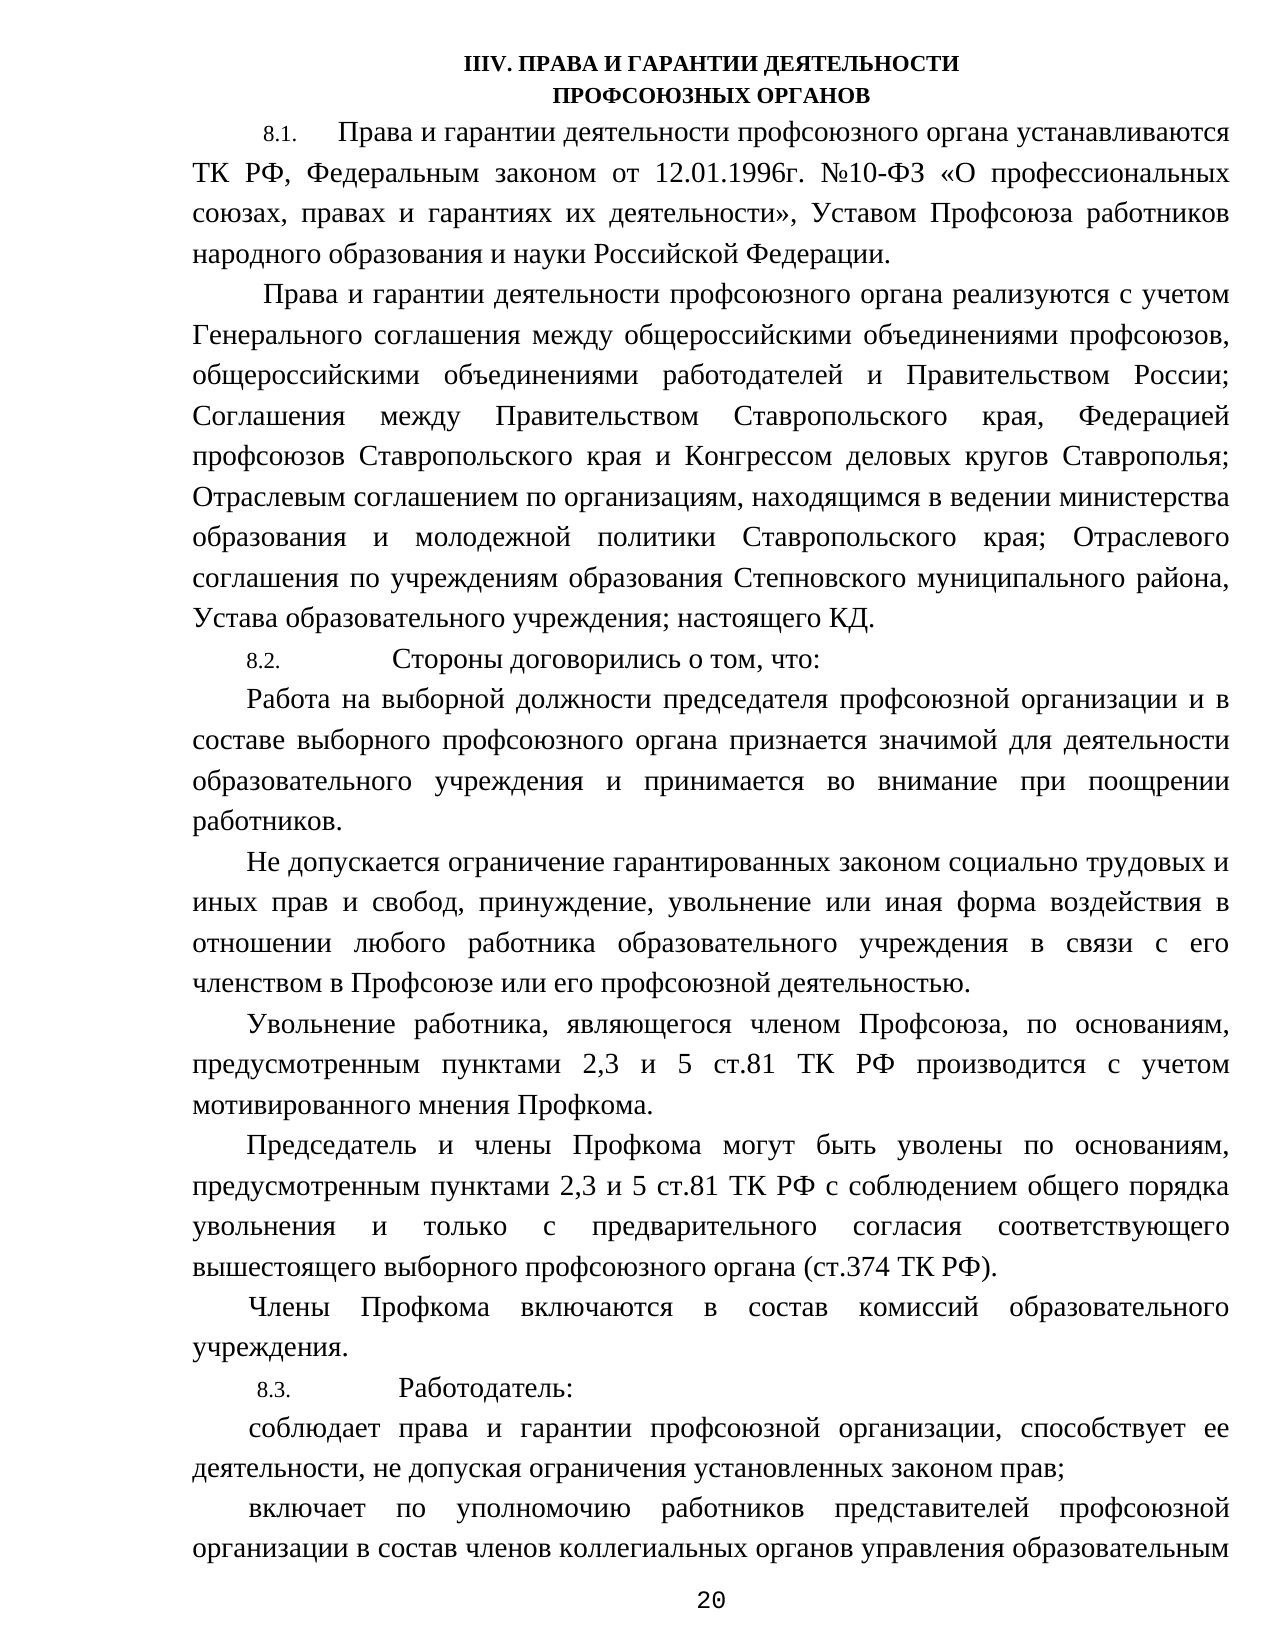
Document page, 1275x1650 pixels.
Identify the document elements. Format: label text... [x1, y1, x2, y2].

list Права и гарантии деятельности профсоюзного органа устанавливаются ТК РФ, Федеральным законом от 12.01.1996г. №10-ФЗ «О профессиональных союзах, правах и гарантиях их деятельности», Уставом Профсоюза работников народного образования и науки Российской Федерации. [192, 114, 1231, 269]
text Увольнение работника, являющегося членом Профсоюза, по основаниям, предусмотренным пунктами 2,3 и 5 ст.81 ТК РФ производится с учетом мотивированного мнения Профкома. [192, 1006, 1231, 1120]
list Работодатель: [192, 1370, 1231, 1403]
text соблюдает права и гарантии профсоюзной организации, способствует ее деятельности, не допуская ограничения установленных законом прав; [192, 1410, 1231, 1484]
list Стороны договорились о том, что: [192, 641, 1231, 674]
text IIIV. ПРАВА И ГАРАНТИИ ДЕЯТЕЛЬНОСТИ ПРОФСОЮЗНЫХ ОРГАНОВ [192, 51, 1231, 109]
text Работа на выборной должности председателя профсоюзной организации и в составе выборного профсоюзного органа признается значимой для деятельности образовательного учреждения и принимается во внимание при поощрении работников. [192, 682, 1231, 837]
text Права и гарантии деятельности профсоюзного органа реализуются с учетом Генерального соглашения между общероссийскими объединениями профсоюзов, общероссийскими объединениями работодателей и Правительством России; Соглашения между Правительством Ставропольского края, Федерацией профсоюзов Ставропольского края и Конгрессом деловых кругов Ставрополья; Отраслевым соглашением по организациям, находящимся в ведении министерства образования и молодежной политики Ставропольского края; Отраслевого соглашения по учреждениям образования Степновского муниципального района, Устава образовательного учреждения; настоящего КД. [192, 276, 1231, 634]
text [192, 1490, 1231, 1564]
text Не допускается ограничение гарантированных законом социально трудовых и иных прав и свобод, принуждение, увольнение или иная форма воздействия в отношении любого работника образовательного учреждения в связи с его членством в Профсоюзе или его профсоюзной деятельностью. [192, 844, 1231, 999]
text Председатель и члены Профкома могут быть уволены по основаниям, предусмотренным пунктами 2,3 и 5 ст.81 ТК РФ с соблюдением общего порядка увольнения и только с предварительного согласия соответствующего вышестоящего выборного профсоюзного органа (ст.374 ТК РФ). [192, 1127, 1231, 1282]
text Члены Профкома включаются в состав комиссий образовательного учреждения. [192, 1289, 1231, 1363]
